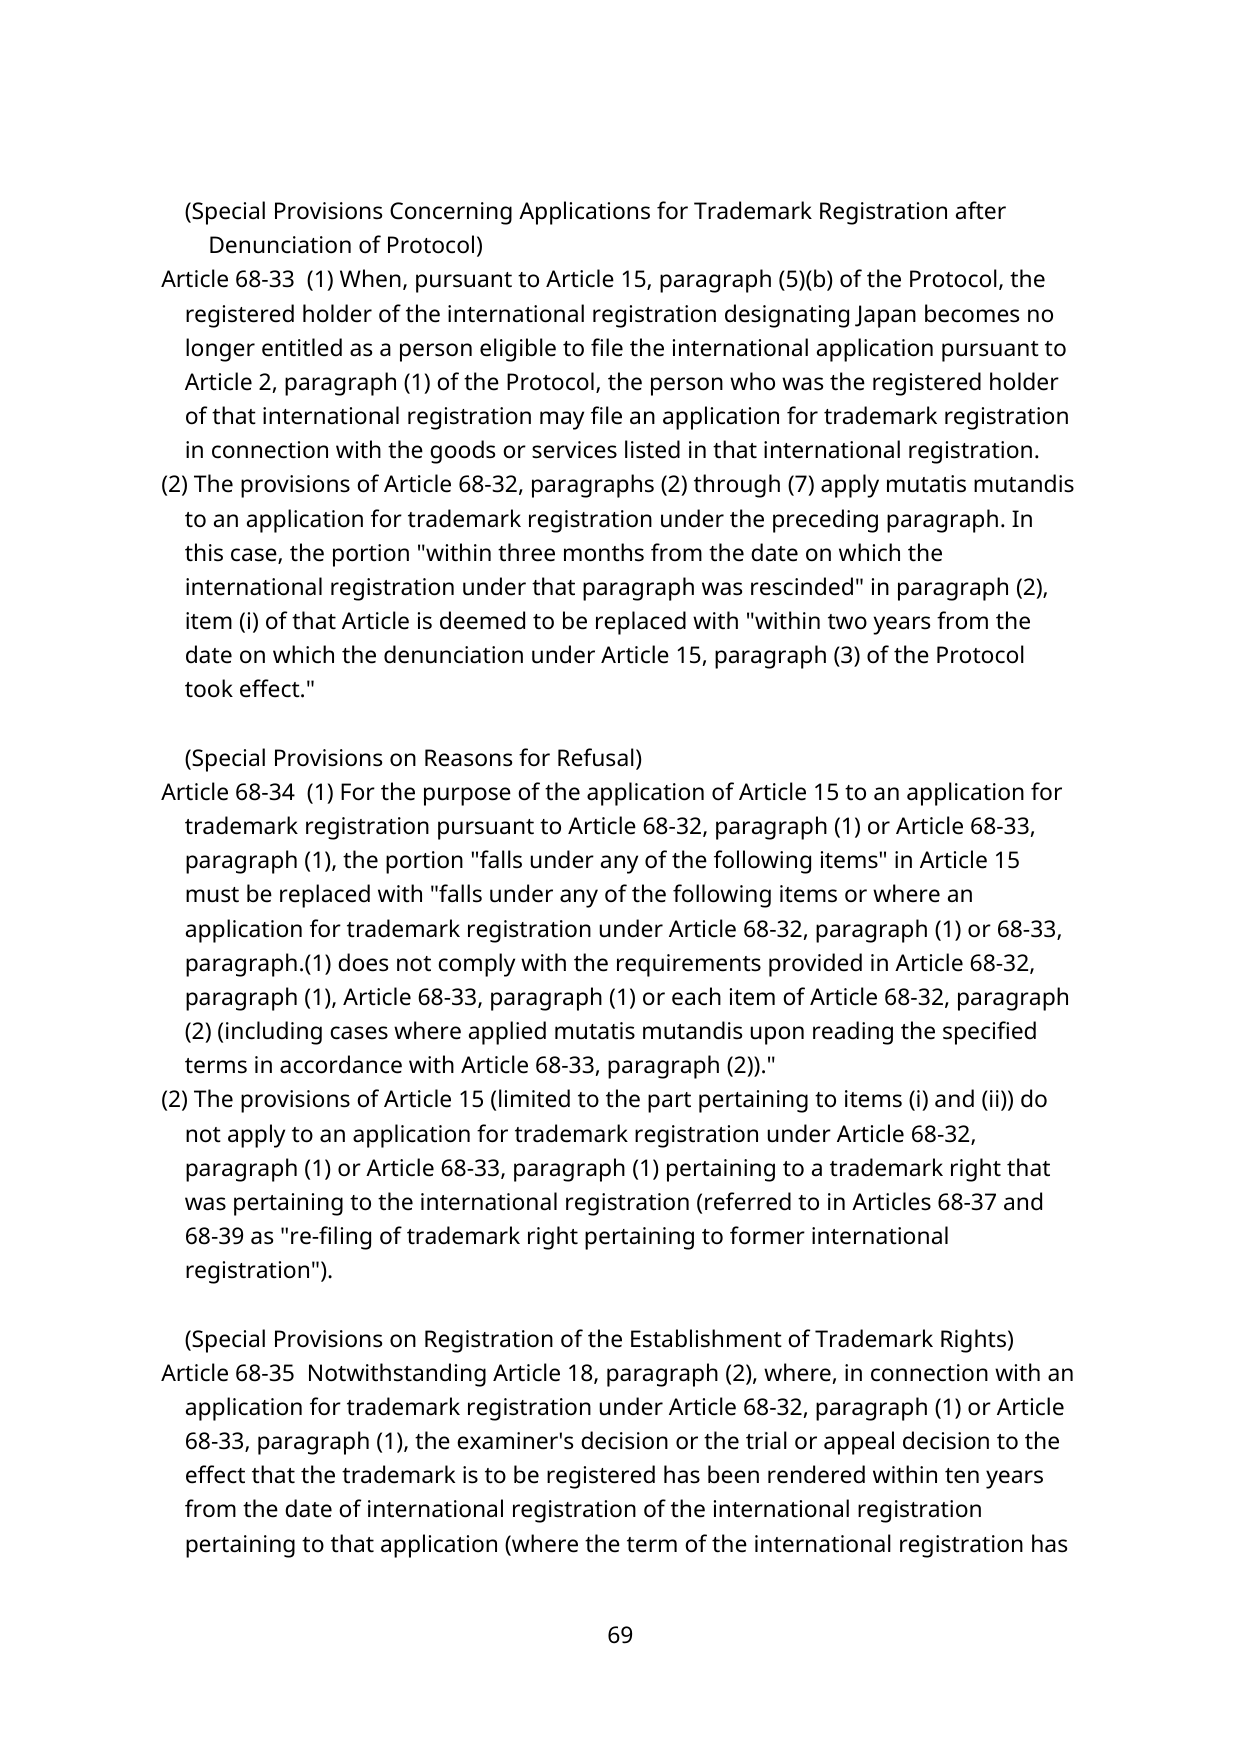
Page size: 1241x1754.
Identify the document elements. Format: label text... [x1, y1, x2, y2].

text (Special Provisions on Registration of the Establishment of Trademark Rights) [184, 1321, 1079, 1355]
text (Special Provisions Concerning Applications for Trademark Registration after Denunciation of Protocol) [184, 194, 1079, 262]
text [161, 1355, 1079, 1560]
text (2) The provisions of Article 15 (limited to the part pertaining to items (i) and (ii)) do not apply to an application for trademark registration under Article 68-32, paragraph (1) or Article 68-33, paragraph (1) pertaining to a trademark right that was pertaining to the international registration (referred to in Articles 68-37 and 68-39 as "re-filing of trademark right pertaining to former international registration"). [161, 1082, 1079, 1287]
text (2) The provisions of Article 68-32, paragraphs (2) through (7) apply mutatis mutandis to an application for trademark registration under the preceding paragraph. In this case, the portion "within three months from the date on which the international registration under that paragraph was rescinded" in paragraph (2), item (i) of that Article is deemed to be replaced with "within two years from the date on which the denunciation under Article 15, paragraph (3) of the Protocol took effect." [161, 467, 1079, 706]
text Article 68-34 (1) For the purpose of the application of Article 15 to an application for trademark registration pursuant to Article 68-32, paragraph (1) or Article 68-33, paragraph (1), the portion "falls under any of the following items" in Article 15 must be replaced with "falls under any of the following items or where an application for trademark registration under Article 68-32, paragraph (1) or 68-33, paragraph.(1) does not comply with the requirements provided in Article 68-32, paragraph (1), Article 68-33, paragraph (1) or each item of Article 68-32, paragraph (2) (including cases where applied mutatis mutandis upon reading the specified terms in accordance with Article 68-33, paragraph (2))." [161, 774, 1079, 1082]
text (Special Provisions on Reasons for Refusal) [184, 740, 1079, 774]
text Article 68-33 (1) When, pursuant to Article 15, paragraph (5)(b) of the Protocol, the registered holder of the international registration designating Japan becomes no longer entitled as a person eligible to file the international application pursuant to Article 2, paragraph (1) of the Protocol, the person who was the registered holder of that international registration may file an application for trademark registration in connection with the goods or services listed in that international registration. [161, 262, 1079, 467]
